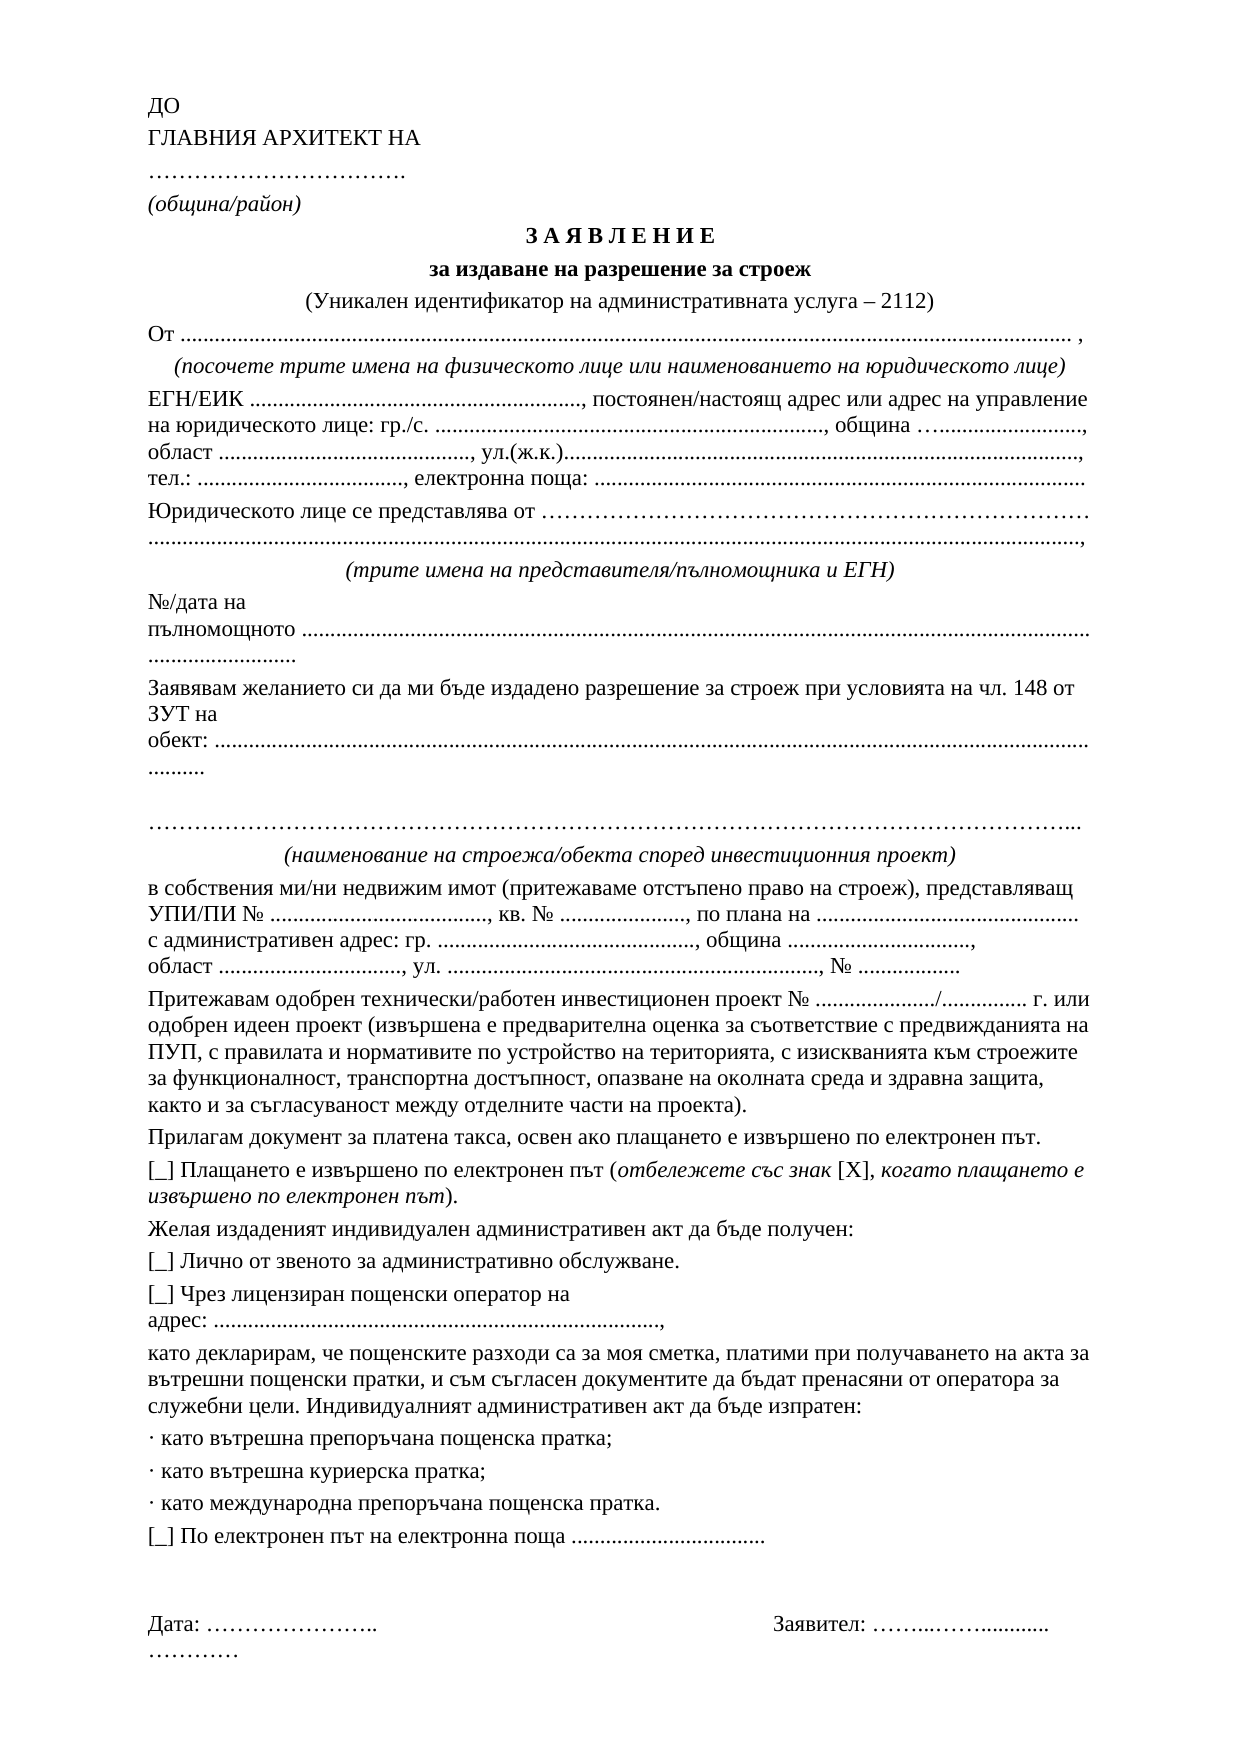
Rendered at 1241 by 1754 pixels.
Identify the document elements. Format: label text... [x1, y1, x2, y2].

table_cell ……………………………. [145, 154, 1096, 186]
table_cell Прилагам документ за платена такса, освен ако плащането е извършено по електронен път. [145, 1120, 1096, 1153]
table_cell Желая издаденият индивидуален административен акт да бъде получен: [145, 1212, 1096, 1244]
table_cell Дата: ………………….. Заявител: ……...……............………… [145, 1607, 1096, 1666]
table_cell (наименование на строежа/обекта според инвестиционния проект) [145, 838, 1096, 870]
table_cell като декларирам, че пощенските разходи са за моя сметка, платими при получаването на акта за вътрешни пощенски пратки, и съм съгласен документите да бъдат пренасяни от оператора за служебни цели. Индивидуалният административен акт да бъде изпратен: [145, 1336, 1096, 1421]
table_cell за издаване на разрешение за строеж [145, 252, 1096, 284]
table_cell Юридическото лице се представлява от ……………………………………………………………… ..................................................................................................................................................................., [145, 494, 1096, 553]
table_cell (Уникален идентификатор на административната услуга – 2112) [145, 284, 1096, 317]
table_cell От ............................................................................................................................................................ , [145, 317, 1096, 349]
table_cell №/дата на пълномощното .................................................................................................................................................................... [145, 585, 1096, 671]
table_cell З А Я В Л Е Н И Е [145, 219, 1096, 252]
table_cell · като вътрешна препоръчана пощенска пратка; [145, 1421, 1096, 1454]
table_cell · като вътрешна куриерска пратка; [145, 1454, 1096, 1486]
table_cell [_] Чрез лицензиран пощенски оператор на адрес: .............................................................................., [145, 1277, 1096, 1336]
table_cell [_] Лично от звеното за административно обслужване. [145, 1244, 1096, 1277]
table_header ДО [145, 89, 1096, 121]
table_cell · като международна препоръчана пощенска пратка. [145, 1486, 1096, 1519]
table_cell (трите имена на представителя/пълномощника и ЕГН) [145, 553, 1096, 585]
table_cell в собствения ми/ни недвижим имот (притежаваме отстъпено право на строеж), представляващ УПИ/ПИ № ......................................, кв. № ......................, по плана на .............................................. с административен адрес: гр. ............................................., община ................................, област ................................, ул. ................................................................., № .................. [145, 870, 1096, 982]
table_cell Заявявам желанието си да ми бъде издадено разрешение за строеж при условията на чл. 148 от ЗУТ на обект: ................................................................................................................................................................... …………………………………………………………………………………………………………... [145, 671, 1096, 838]
table_cell (посочете трите имена на физическото лице или наименованието на юридическото лице) [145, 350, 1096, 382]
table_cell ГЛАВНИЯ АРХИТЕКТ НА [145, 121, 1096, 154]
table_cell [_] По електронен път на електронна поща .................................. [145, 1519, 1096, 1607]
table_cell ЕГН/ЕИК .........................................................., постоянен/настоящ адрес или адрес на управление на юридическото лице: гр./с. ...................................................................., община …........................., област ............................................, ул.(ж.к.).........................................................................................., тел.: ...................................., електронна поща: ...................................................................................... [145, 382, 1096, 494]
table_cell Притежавам одобрен технически/работен инвестиционен проект № ...................../............... г. или одобрен идеен проект (извършена е предварителна оценка за съответствие с предвижданията на ПУП, с правилата и нормативите по устройство на територията, с изискванията към строежите за функционалност, транспортна достъпност, опазване на околната среда и здравна защита, както и за съгласуваност между отделните части на проекта). [145, 982, 1096, 1120]
table_cell [_] Плащането е извършено по електронен път (отбележете със знак [X], когато плащането е извършено по електронен път). [145, 1153, 1096, 1212]
table_cell (община/район) [145, 186, 1096, 219]
